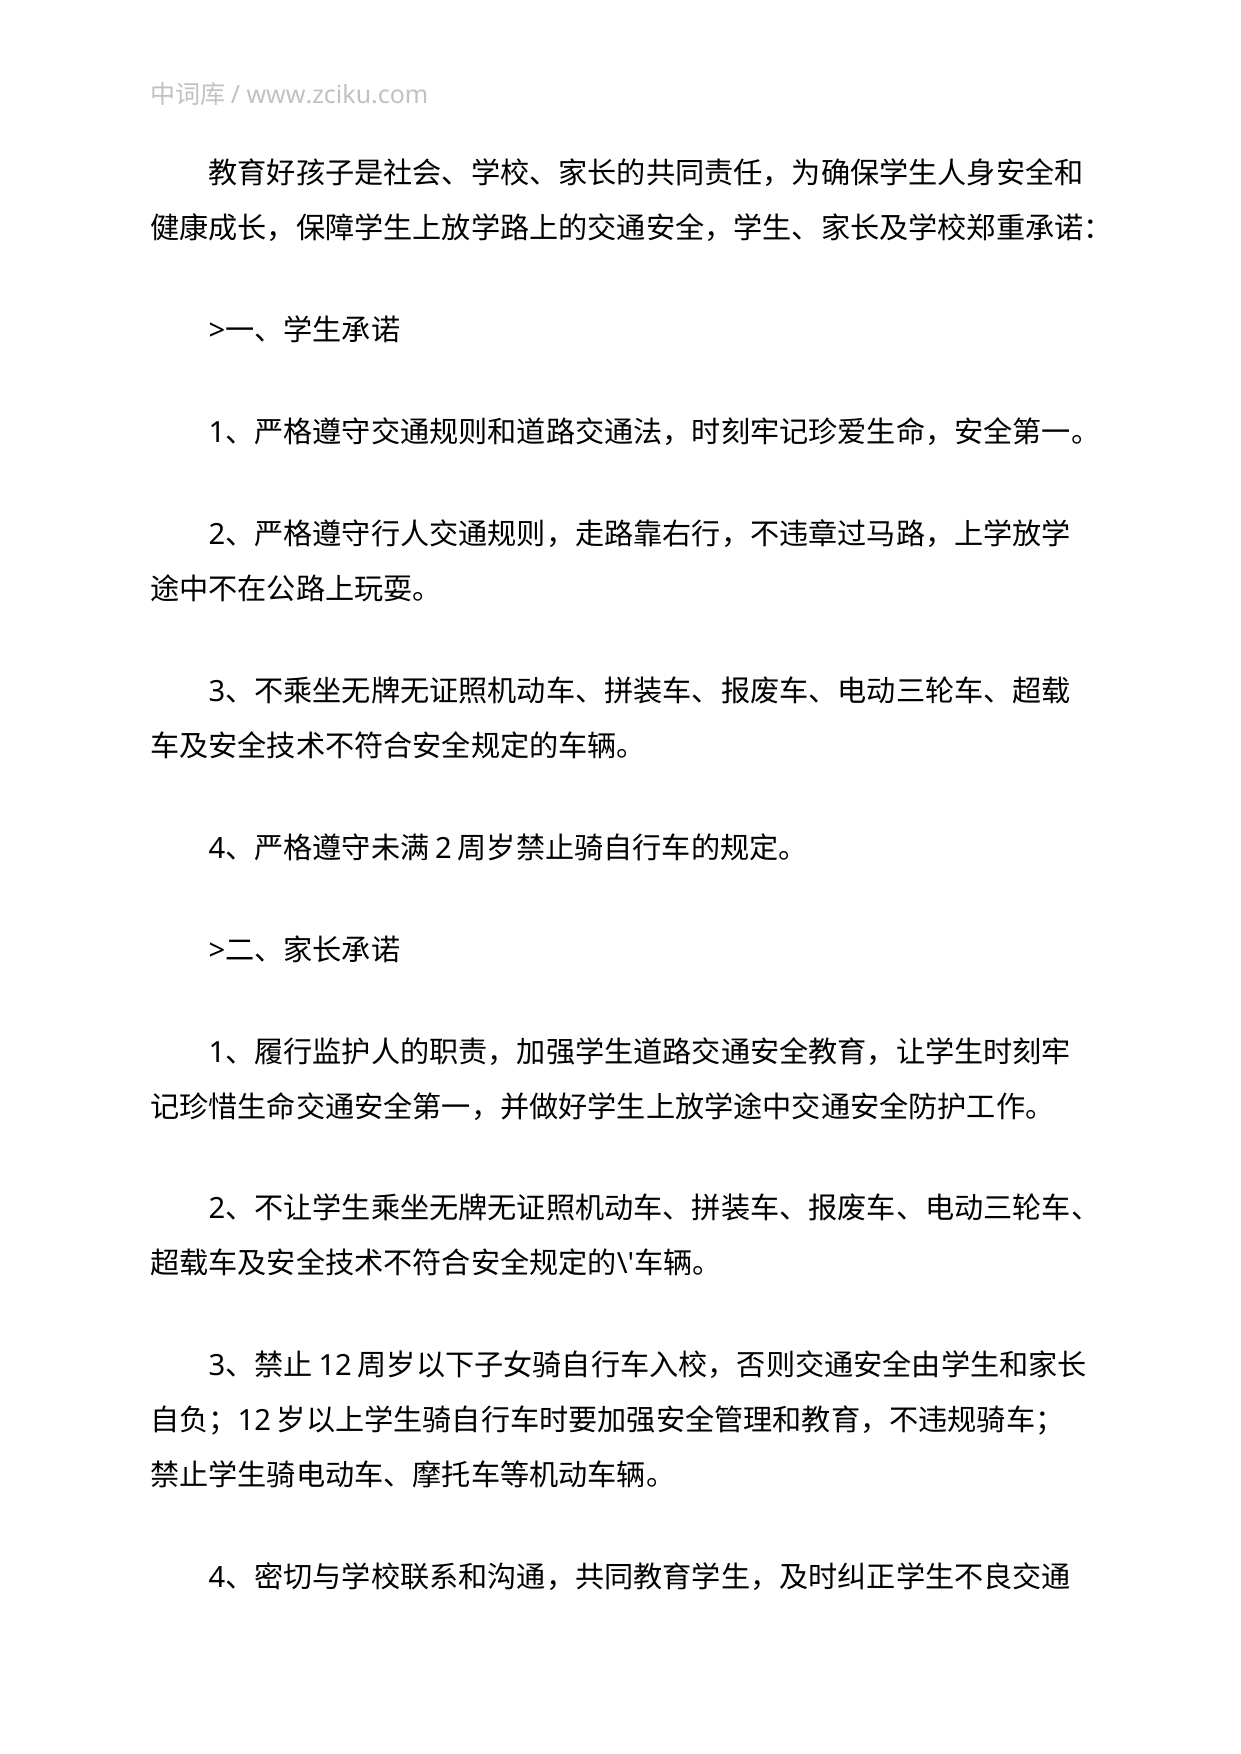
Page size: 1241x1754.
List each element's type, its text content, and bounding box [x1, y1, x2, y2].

text 3、禁止12周岁以下子女骑自行车入校，否则交通安全由学生和家长自负；12岁以上学生骑自行车时要加强安全管理和教育，不违规骑车；禁止学生骑电动车、摩托车等机动车辆。 [150, 1342, 1090, 1494]
text 4、严格遵守未满2周岁禁止骑自行车的规定。 [150, 824, 1090, 867]
text 2、不让学生乘坐无牌无证照机动车、拼装车、报废车、电动三轮车、超载车及安全技术不符合安全规定的\'车辆。 [150, 1185, 1090, 1282]
text 教育好孩子是社会、学校、家长的共同责任，为确保学生人身安全和健康成长，保障学生上放学路上的交通安全，学生、家长及学校郑重承诺： [150, 150, 1090, 247]
text 1、履行监护人的职责，加强学生道路交通安全教育，让学生时刻牢记珍惜生命交通安全第一，并做好学生上放学途中交通安全防护工作。 [150, 1028, 1090, 1125]
text >一、学生承诺 [150, 307, 1090, 349]
text 1、严格遵守交通规则和道路交通法，时刻牢记珍爱生命，安全第一。 [150, 409, 1090, 451]
text >二、家长承诺 [150, 926, 1090, 968]
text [150, 1554, 1090, 1596]
text 3、不乘坐无牌无证照机动车、拼装车、报废车、电动三轮车、超载车及安全技术不符合安全规定的车辆。 [150, 667, 1090, 765]
text 2、严格遵守行人交通规则，走路靠右行，不违章过马路，上学放学途中不在公路上玩耍。 [150, 511, 1090, 608]
